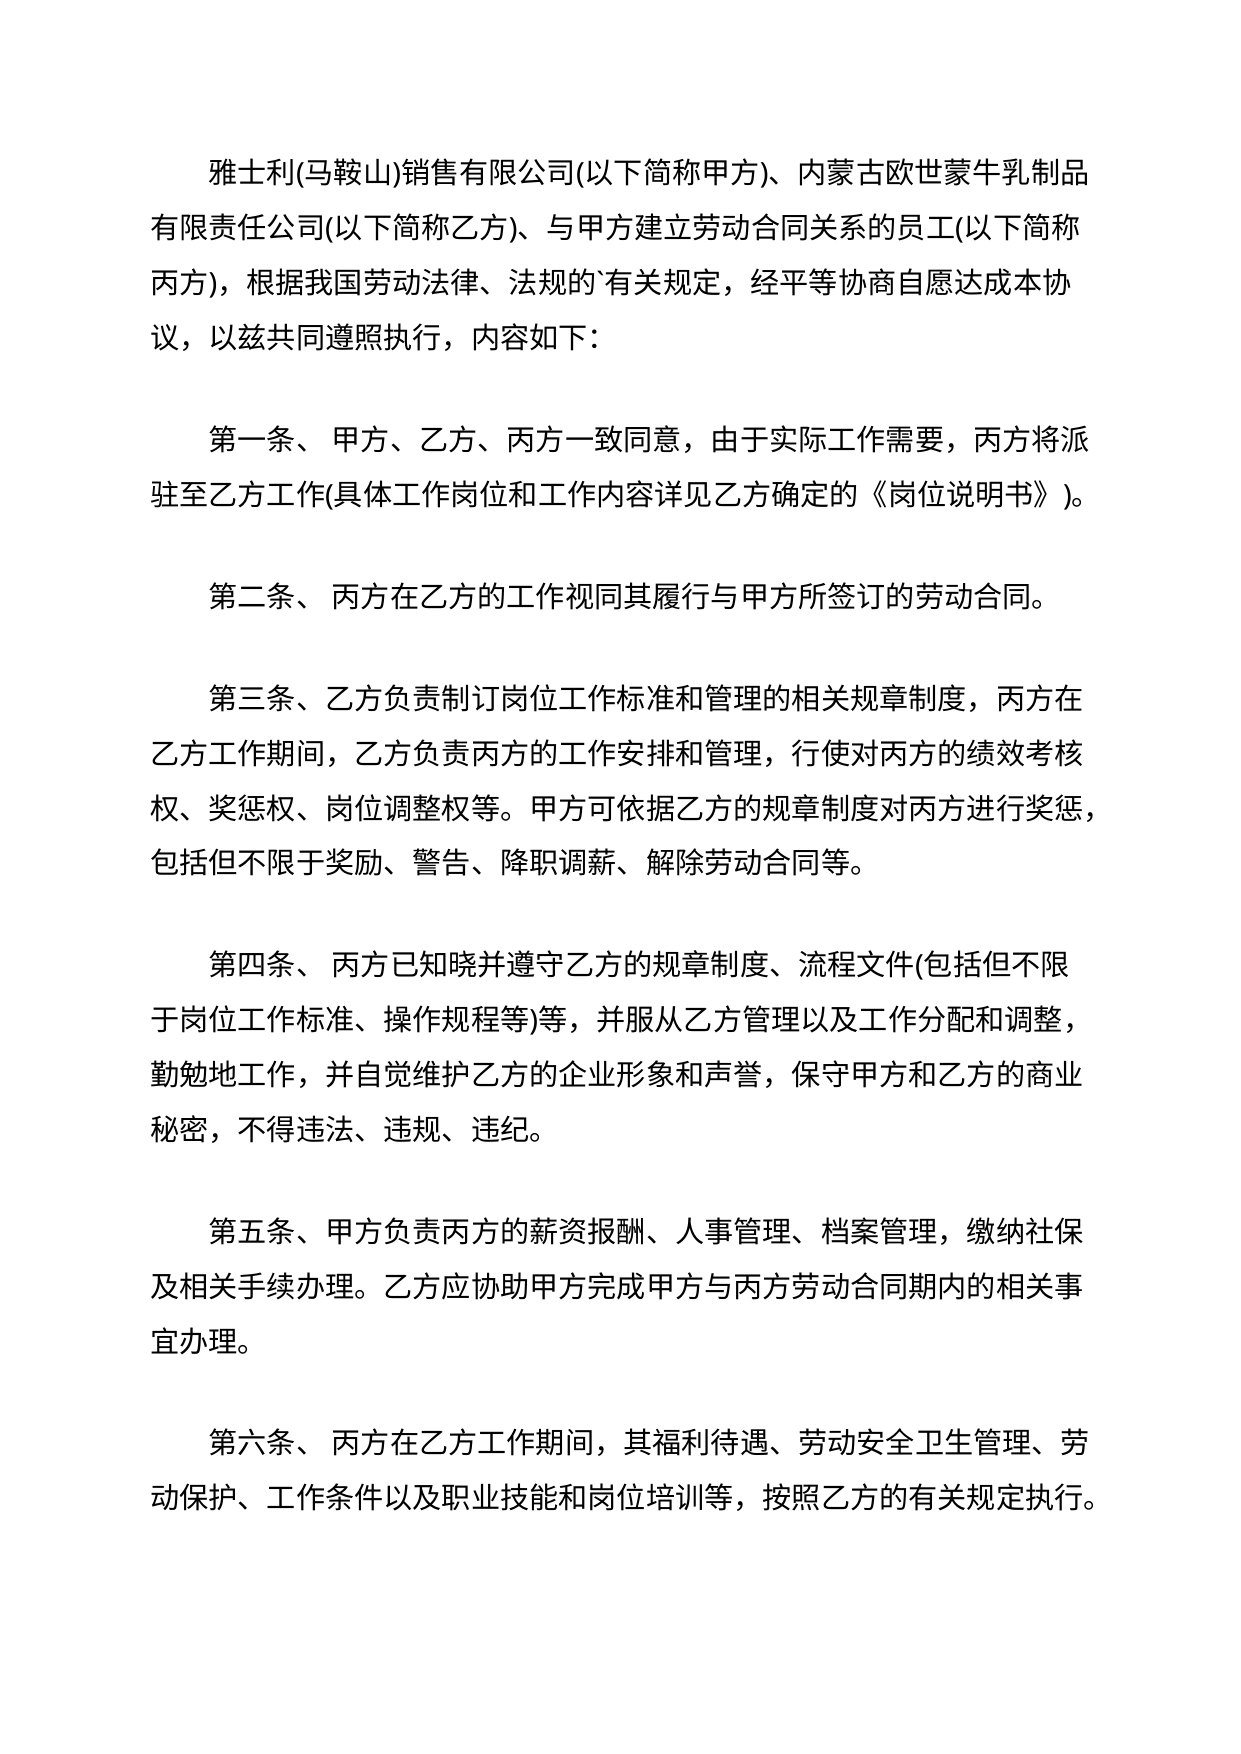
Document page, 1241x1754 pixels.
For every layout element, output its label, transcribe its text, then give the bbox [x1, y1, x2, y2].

text 第一条、 甲方、乙方、丙方一致同意，由于实际工作需要，丙方将派驻至乙方工作(具体工作岗位和工作内容详见乙方确定的《岗位说明书》)。 [150, 417, 1090, 514]
text 第三条、乙方负责制订岗位工作标准和管理的相关规章制度，丙方在乙方工作期间，乙方负责丙方的工作安排和管理，行使对丙方的绩效考核权、奖惩权、岗位调整权等。甲方可依据乙方的规章制度对丙方进行奖惩，包括但不限于奖励、警告、降职调薪、解除劳动合同等。 [150, 675, 1090, 882]
text 第四条、 丙方已知晓并遵守乙方的规章制度、流程文件(包括但不限于岗位工作标准、操作规程等)等，并服从乙方管理以及工作分配和调整，勤勉地工作，并自觉维护乙方的企业形象和声誉，保守甲方和乙方的商业秘密，不得违法、违规、违纪。 [150, 942, 1090, 1149]
text 雅士利(马鞍山)销售有限公司(以下简称甲方)、内蒙古欧世蒙牛乳制品有限责任公司(以下简称乙方)、与甲方建立劳动合同关系的员工(以下简称丙方)，根据我国劳动法律、法规的`有关规定，经平等协商自愿达成本协议，以兹共同遵照执行，内容如下： [150, 150, 1090, 357]
text 第五条、甲方负责丙方的薪资报酬、人事管理、档案管理，缴纳社保及相关手续办理。乙方应协助甲方完成甲方与丙方劳动合同期内的相关事宜办理。 [150, 1208, 1090, 1361]
text 第二条、 丙方在乙方的工作视同其履行与甲方所签订的劳动合同。 [150, 574, 1090, 616]
text 第六条、 丙方在乙方工作期间，其福利待遇、劳动安全卫生管理、劳动保护、工作条件以及职业技能和岗位培训等，按照乙方的有关规定执行。 [150, 1420, 1090, 1517]
